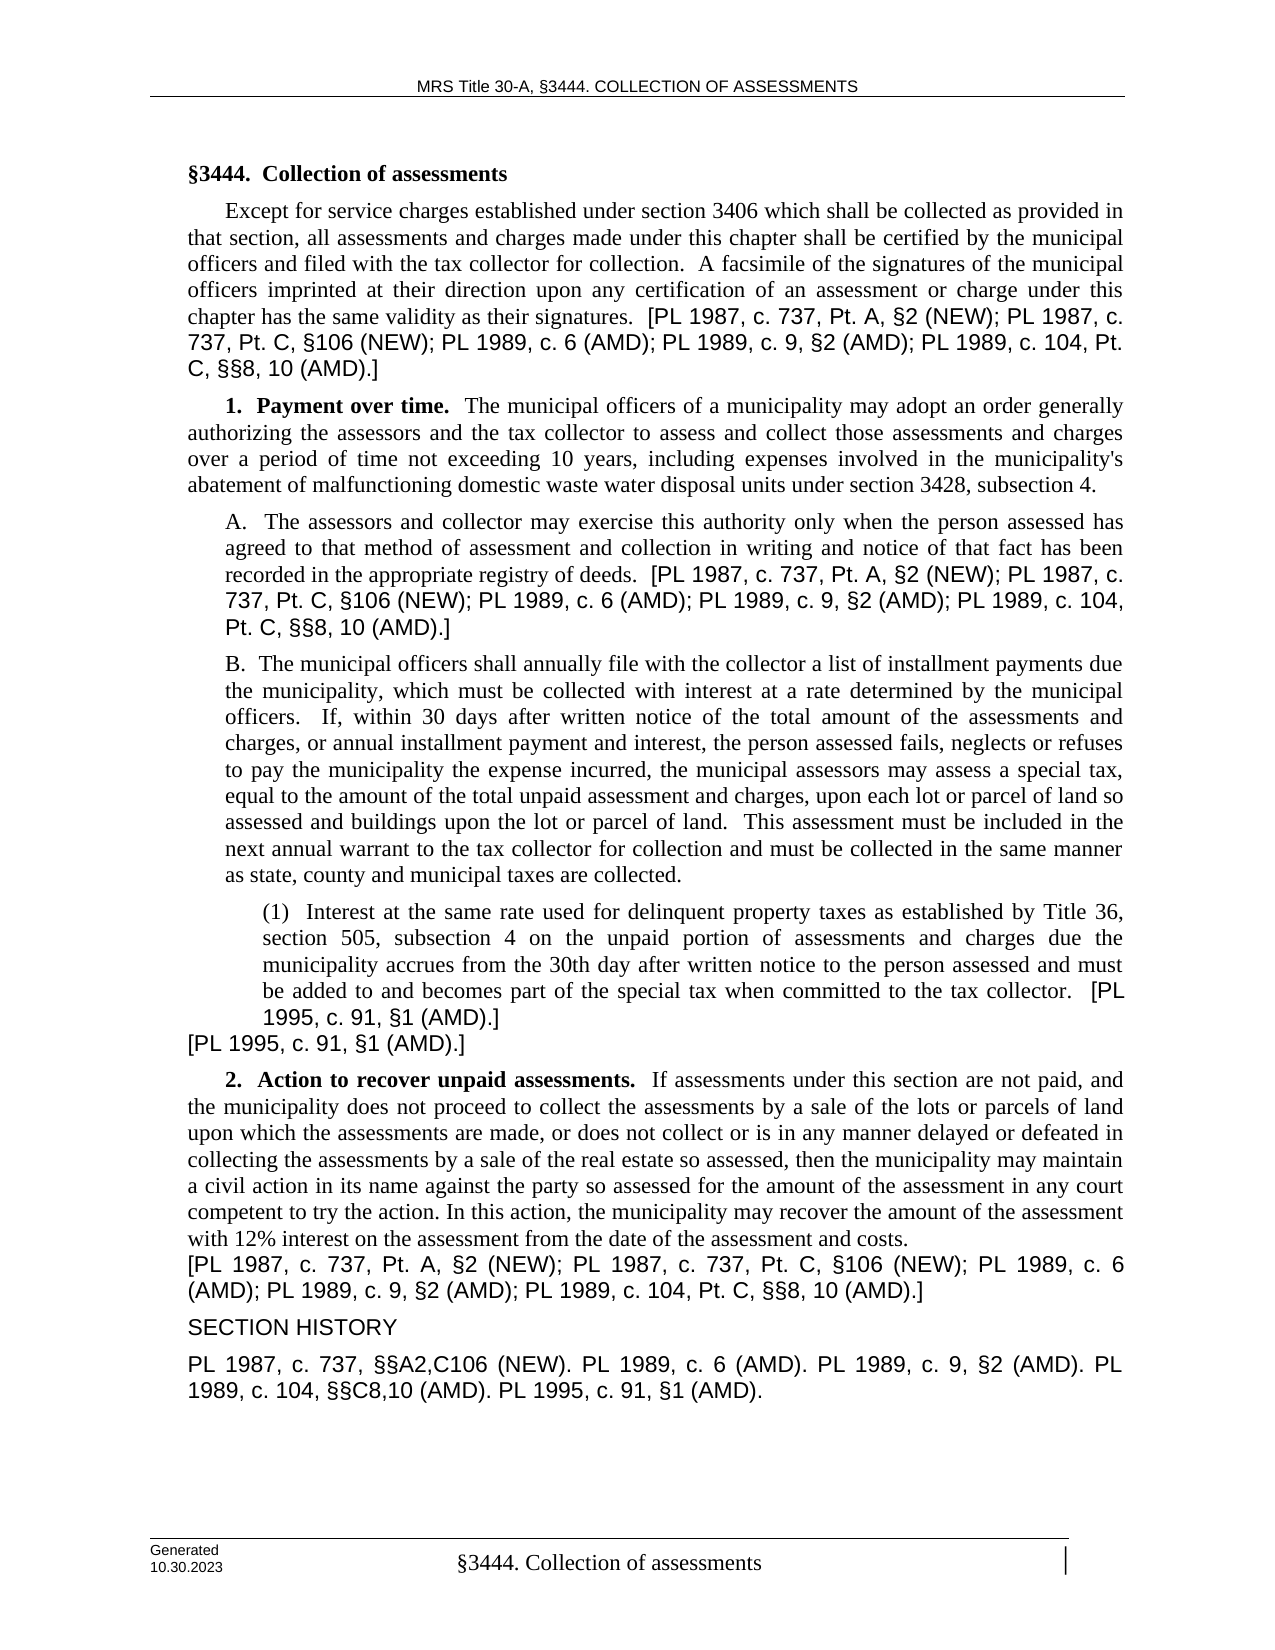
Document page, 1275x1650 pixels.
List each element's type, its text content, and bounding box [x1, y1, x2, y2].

text 1. Payment over time. The municipal officers of a municipality may adopt an order generally authorizing the assessors and the tax collector to assess and collect those assessments and charges over a period of time not exceeding 10 years, including expenses involved in the municipality's abatement of malfunctioning domestic waste water disposal units under section 3428, subsection 4. [187, 392, 1125, 498]
text SECTION HISTORY [187, 1314, 1125, 1341]
text A. The assessors and collector may exercise this authority only when the person assessed has agreed to that method of assessment and collection in writing and notice of that fact has been recorded in the appropriate registry of deeds. [PL 1987, c. 737, Pt. A, §2 (NEW); PL 1987, c. 737, Pt. C, §106 (NEW); PL 1989, c. 6 (AMD); PL 1989, c. 9, §2 (AMD); PL 1989, c. 104, Pt. C, §§8, 10 (AMD).] [225, 508, 1125, 640]
text [PL 1987, c. 737, Pt. A, §2 (NEW); PL 1987, c. 737, Pt. C, §106 (NEW); PL 1989, c. 6 (AMD); PL 1989, c. 9, §2 (AMD); PL 1989, c. 104, Pt. C, §§8, 10 (AMD).] [187, 1251, 1125, 1304]
text 2. Action to recover unpaid assessments. If assessments under this section are not paid, and the municipality does not proceed to collect the assessments by a sale of the lots or parcels of land upon which the assessments are made, or does not collect or is in any manner delayed or defeated in collecting the assessments by a sale of the real estate so assessed, then the municipality may maintain a civil action in its name against the party so assessed for the amount of the assessment in any court competent to try the action. In this action, the municipality may recover the amount of the assessment with 12% interest on the assessment from the date of the assessment and costs. [187, 1067, 1125, 1251]
text B. The municipal officers shall annually file with the collector a list of installment payments due the municipality, which must be collected with interest at a rate determined by the municipal officers. If, within 30 days after written notice of the total amount of the assessments and charges, or annual installment payment and interest, the person assessed fails, neglects or refuses to pay the municipality the expense incurred, the municipal assessors may assess a special tax, equal to the amount of the total unpaid assessment and charges, upon each lot or parcel of land so assessed and buildings upon the lot or parcel of land. This assessment must be included in the next annual warrant to the tax collector for collection and must be collected in the same manner as state, county and municipal taxes are collected. [225, 650, 1125, 887]
text PL 1987, c. 737, §§A2,C106 (NEW). PL 1989, c. 6 (AMD). PL 1989, c. 9, §2 (AMD). PL 1989, c. 104, §§C8,10 (AMD). PL 1995, c. 91, §1 (AMD). [187, 1351, 1125, 1404]
text [PL 1995, c. 91, §1 (AMD).] [187, 1030, 1125, 1056]
text (1) Interest at the same rate used for delinquent property taxes as established by Title 36, section 505, subsection 4 on the unpaid portion of assessments and charges due the municipality accrues from the 30th day after written notice to the person assessed and must be added to and becomes part of the special tax when committed to the tax collector. [PL 1995, c. 91, §1 (AMD).] [262, 898, 1125, 1030]
text Except for service charges established under section 3406 which shall be collected as provided in that section, all assessments and charges made under this chapter shall be certified by the municipal officers and filed with the tax collector for collection. A facsimile of the signatures of the municipal officers imprinted at their direction upon any certification of an assessment or charge under this chapter has the same validity as their signatures. [PL 1987, c. 737, Pt. A, §2 (NEW); PL 1987, c. 737, Pt. C, §106 (NEW); PL 1989, c. 6 (AMD); PL 1989, c. 9, §2 (AMD); PL 1989, c. 104, Pt. C, §§8, 10 (AMD).] [187, 197, 1125, 382]
text §3444. Collection of assessments [187, 160, 1125, 187]
